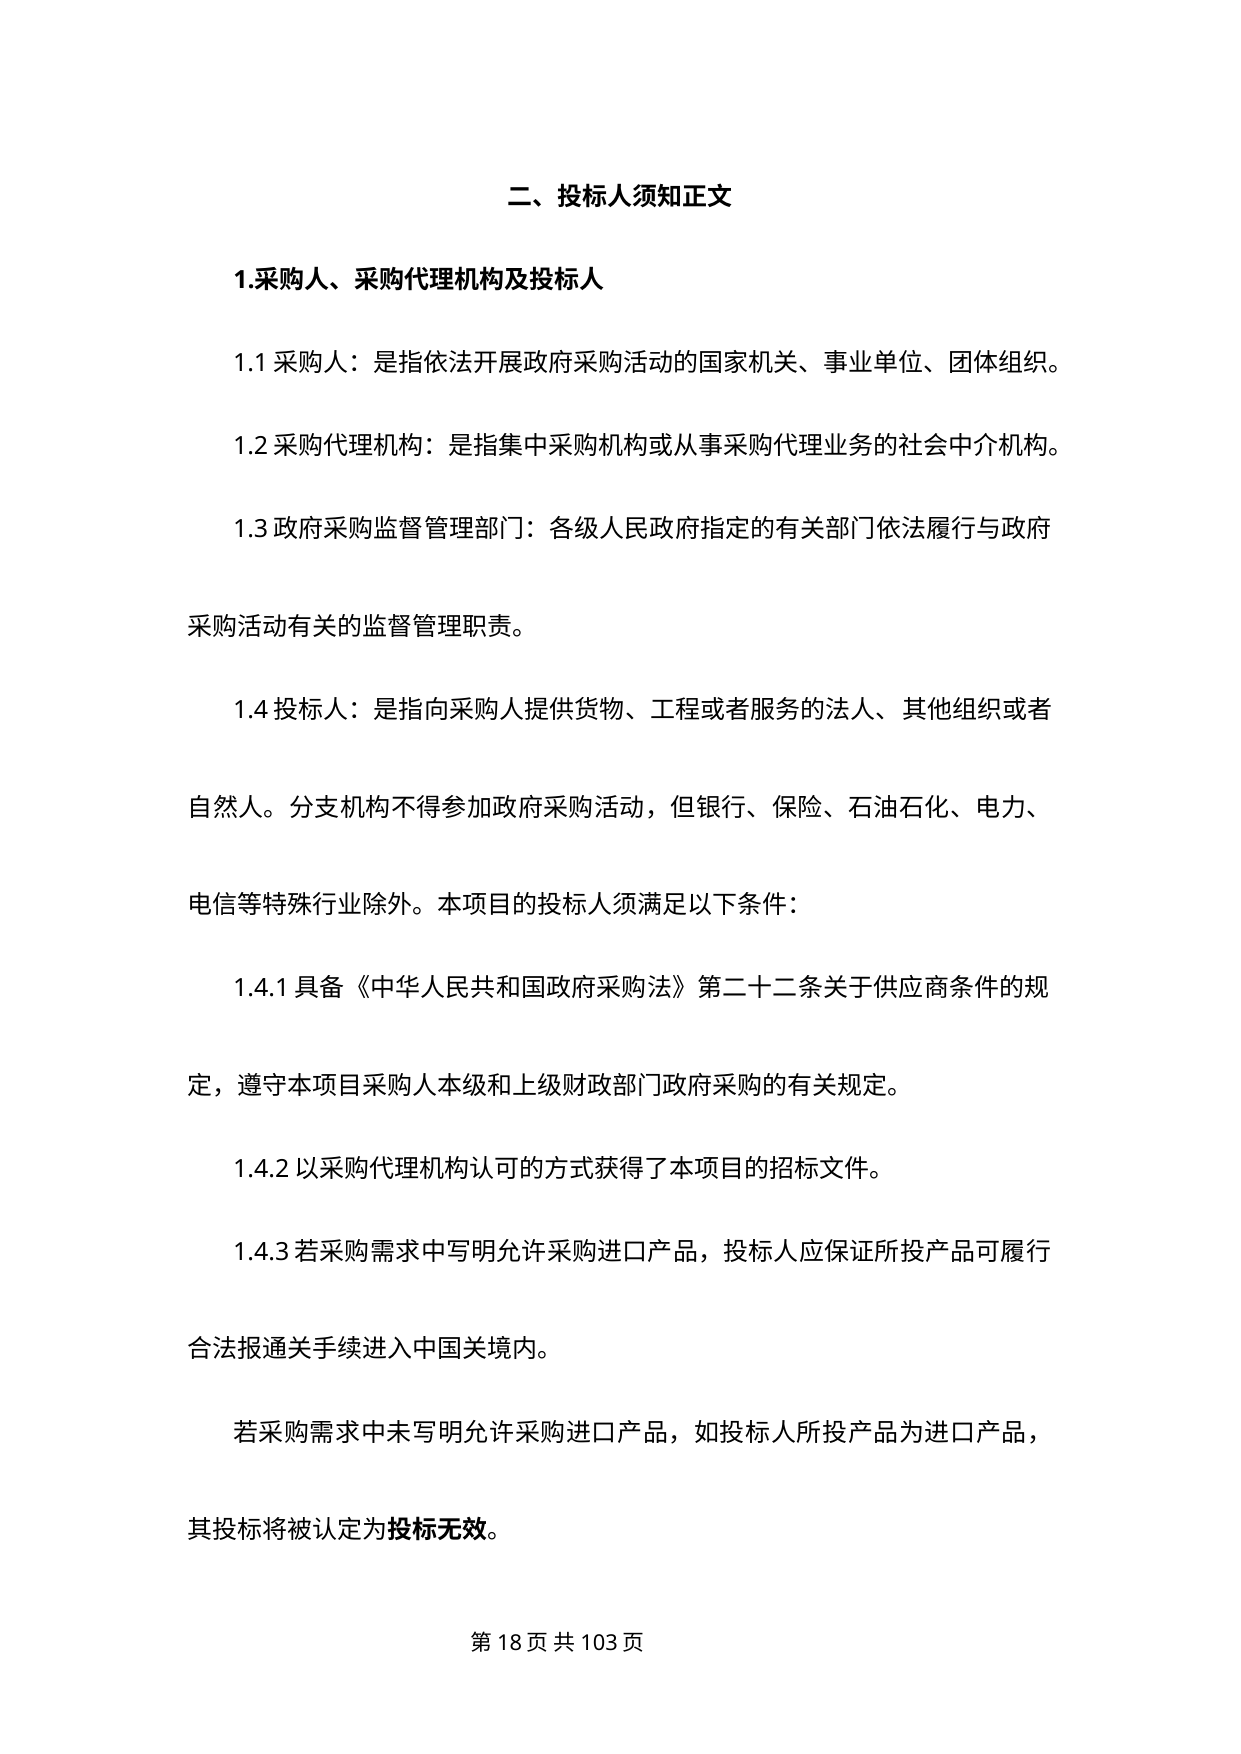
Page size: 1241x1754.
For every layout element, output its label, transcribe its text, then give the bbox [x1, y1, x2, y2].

text 1.4.2以采购代理机构认可的方式获得了本项目的招标文件。 [187, 1134, 1053, 1199]
text 1.4.1具备《中华人民共和国政府采购法》第二十二条关于供应商条件的规定，遵守本项目采购人本级和上级财政部门政府采购的有关规定。 [187, 953, 1053, 1116]
text 1.4.3若采购需求中写明允许采购进口产品，投标人应保证所投产品可履行合法报通关手续进入中国关境内。 [187, 1217, 1053, 1379]
text 若采购需求中未写明允许采购进口产品，如投标人所投产品为进口产品，其投标将被认定为投标无效。 [187, 1398, 1053, 1560]
text 1.3政府采购监督管理部门：各级人民政府指定的有关部门依法履行与政府采购活动有关的监督管理职责。 [187, 494, 1053, 657]
text 二、投标人须知正文 [187, 162, 1053, 227]
text 1.4投标人：是指向采购人提供货物、工程或者服务的法人、其他组织或者自然人。分支机构不得参加政府采购活动，但银行、保险、石油石化、电力、电信等特殊行业除外。本项目的投标人须满足以下条件： [187, 675, 1053, 935]
text 1.1采购人：是指依法开展政府采购活动的国家机关、事业单位、团体组织。 [187, 328, 1053, 393]
text 1.采购人、采购代理机构及投标人 [187, 245, 1053, 310]
text 1.2采购代理机构：是指集中采购机构或从事采购代理业务的社会中介机构。 [187, 411, 1053, 476]
